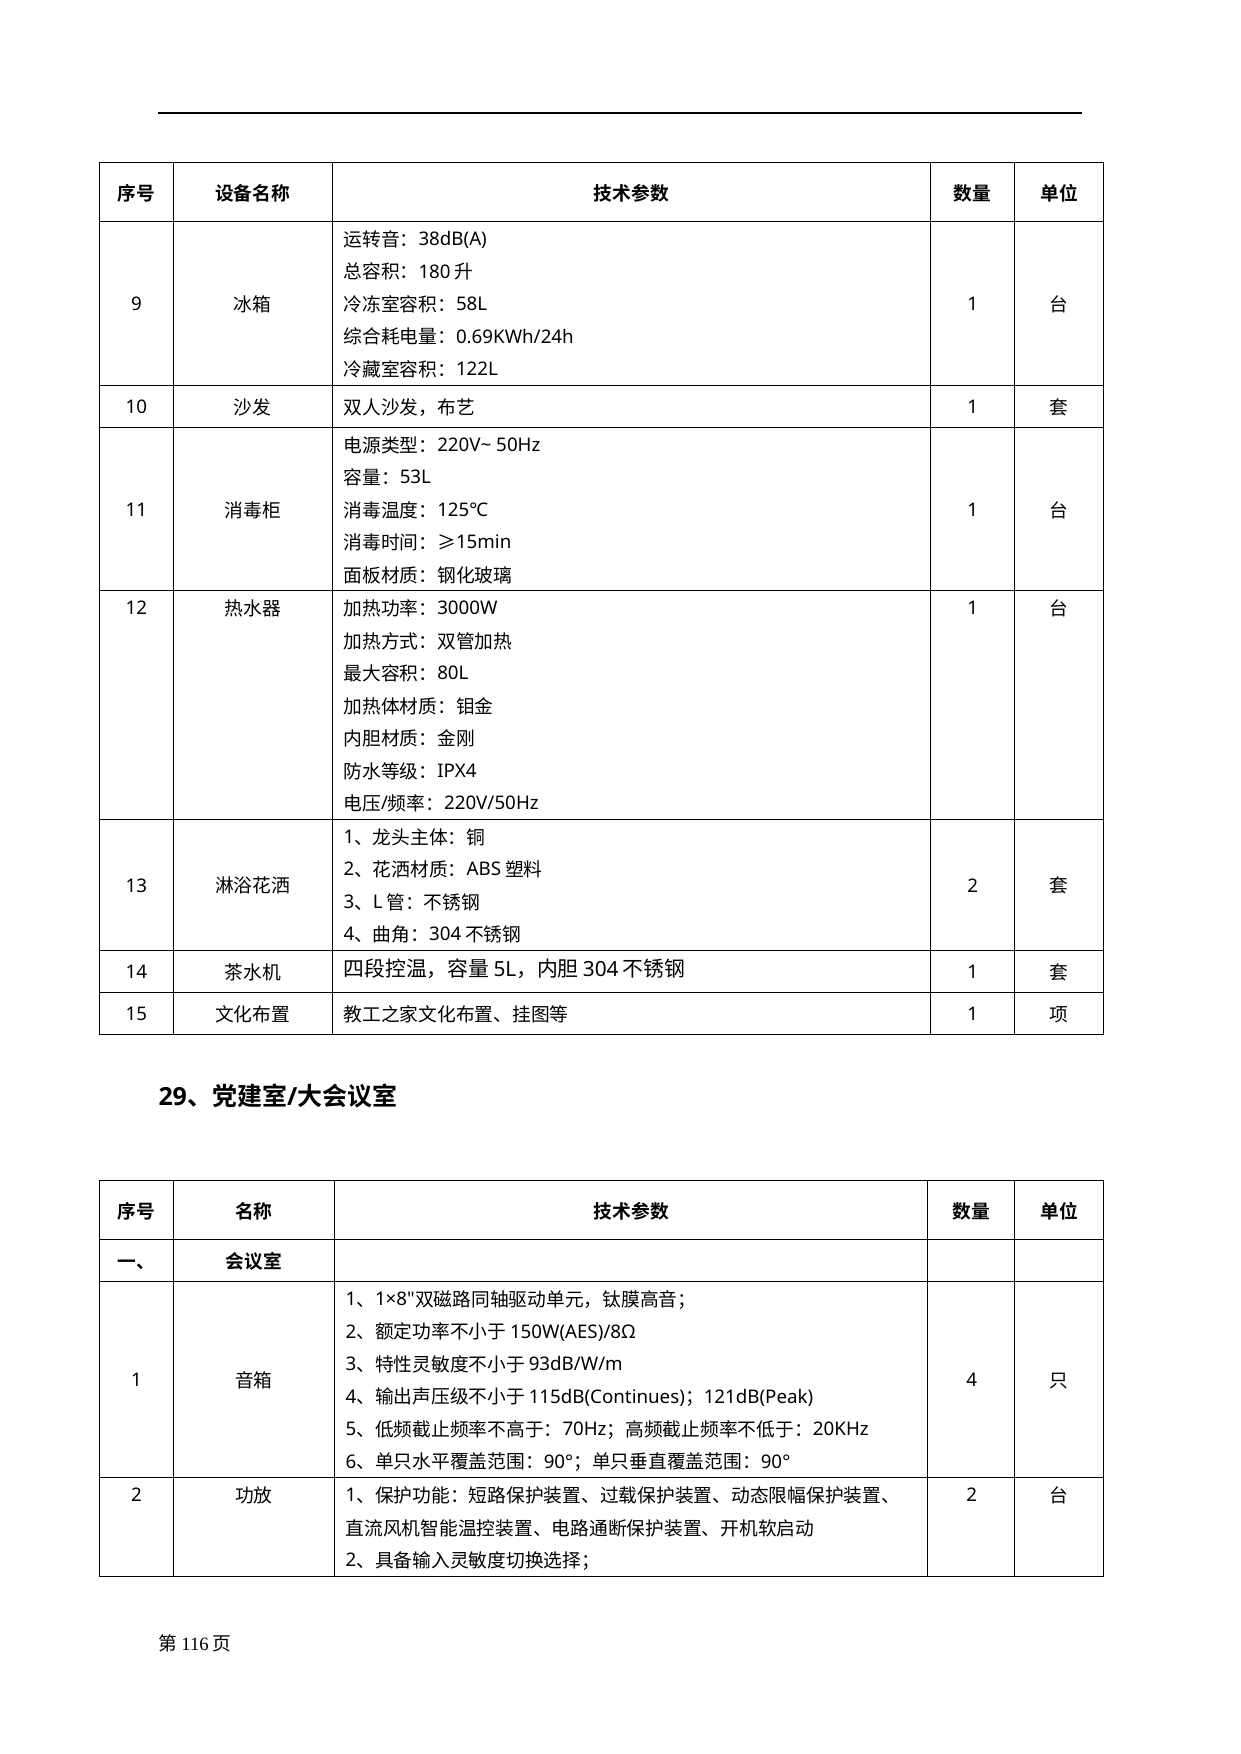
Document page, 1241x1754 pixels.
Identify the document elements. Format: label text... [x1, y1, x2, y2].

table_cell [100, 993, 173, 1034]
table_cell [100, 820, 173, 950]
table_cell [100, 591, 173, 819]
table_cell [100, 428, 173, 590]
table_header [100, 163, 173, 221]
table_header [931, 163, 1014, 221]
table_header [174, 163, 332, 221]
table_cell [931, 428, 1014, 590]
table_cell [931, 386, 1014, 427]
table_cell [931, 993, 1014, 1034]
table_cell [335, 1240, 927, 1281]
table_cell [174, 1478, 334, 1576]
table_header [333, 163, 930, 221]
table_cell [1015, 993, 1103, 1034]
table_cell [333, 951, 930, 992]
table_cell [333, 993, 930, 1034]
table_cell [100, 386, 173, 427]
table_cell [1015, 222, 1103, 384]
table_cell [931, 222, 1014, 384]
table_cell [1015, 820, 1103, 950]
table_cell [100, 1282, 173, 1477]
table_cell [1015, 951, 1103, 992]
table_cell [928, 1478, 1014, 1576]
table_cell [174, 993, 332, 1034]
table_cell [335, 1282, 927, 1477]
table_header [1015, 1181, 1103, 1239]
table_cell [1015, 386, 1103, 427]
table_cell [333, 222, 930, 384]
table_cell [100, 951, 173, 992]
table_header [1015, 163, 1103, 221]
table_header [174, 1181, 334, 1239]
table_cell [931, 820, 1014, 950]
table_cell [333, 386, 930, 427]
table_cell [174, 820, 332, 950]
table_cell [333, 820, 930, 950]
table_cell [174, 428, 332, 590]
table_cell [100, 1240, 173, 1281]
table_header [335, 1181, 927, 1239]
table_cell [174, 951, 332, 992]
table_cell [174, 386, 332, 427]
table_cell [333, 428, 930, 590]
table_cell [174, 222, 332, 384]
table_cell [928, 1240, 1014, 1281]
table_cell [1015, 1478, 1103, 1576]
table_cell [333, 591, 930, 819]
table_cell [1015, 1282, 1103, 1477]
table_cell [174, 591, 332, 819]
subtitle 29、党建室/大会议室 [158, 1062, 1082, 1127]
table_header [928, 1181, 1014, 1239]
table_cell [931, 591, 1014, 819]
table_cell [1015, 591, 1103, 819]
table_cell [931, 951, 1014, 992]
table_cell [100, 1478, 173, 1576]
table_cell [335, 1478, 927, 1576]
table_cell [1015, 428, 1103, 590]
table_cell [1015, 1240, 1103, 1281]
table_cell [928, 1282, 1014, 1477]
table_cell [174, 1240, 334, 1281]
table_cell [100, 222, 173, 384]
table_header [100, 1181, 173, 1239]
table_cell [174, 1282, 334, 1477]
